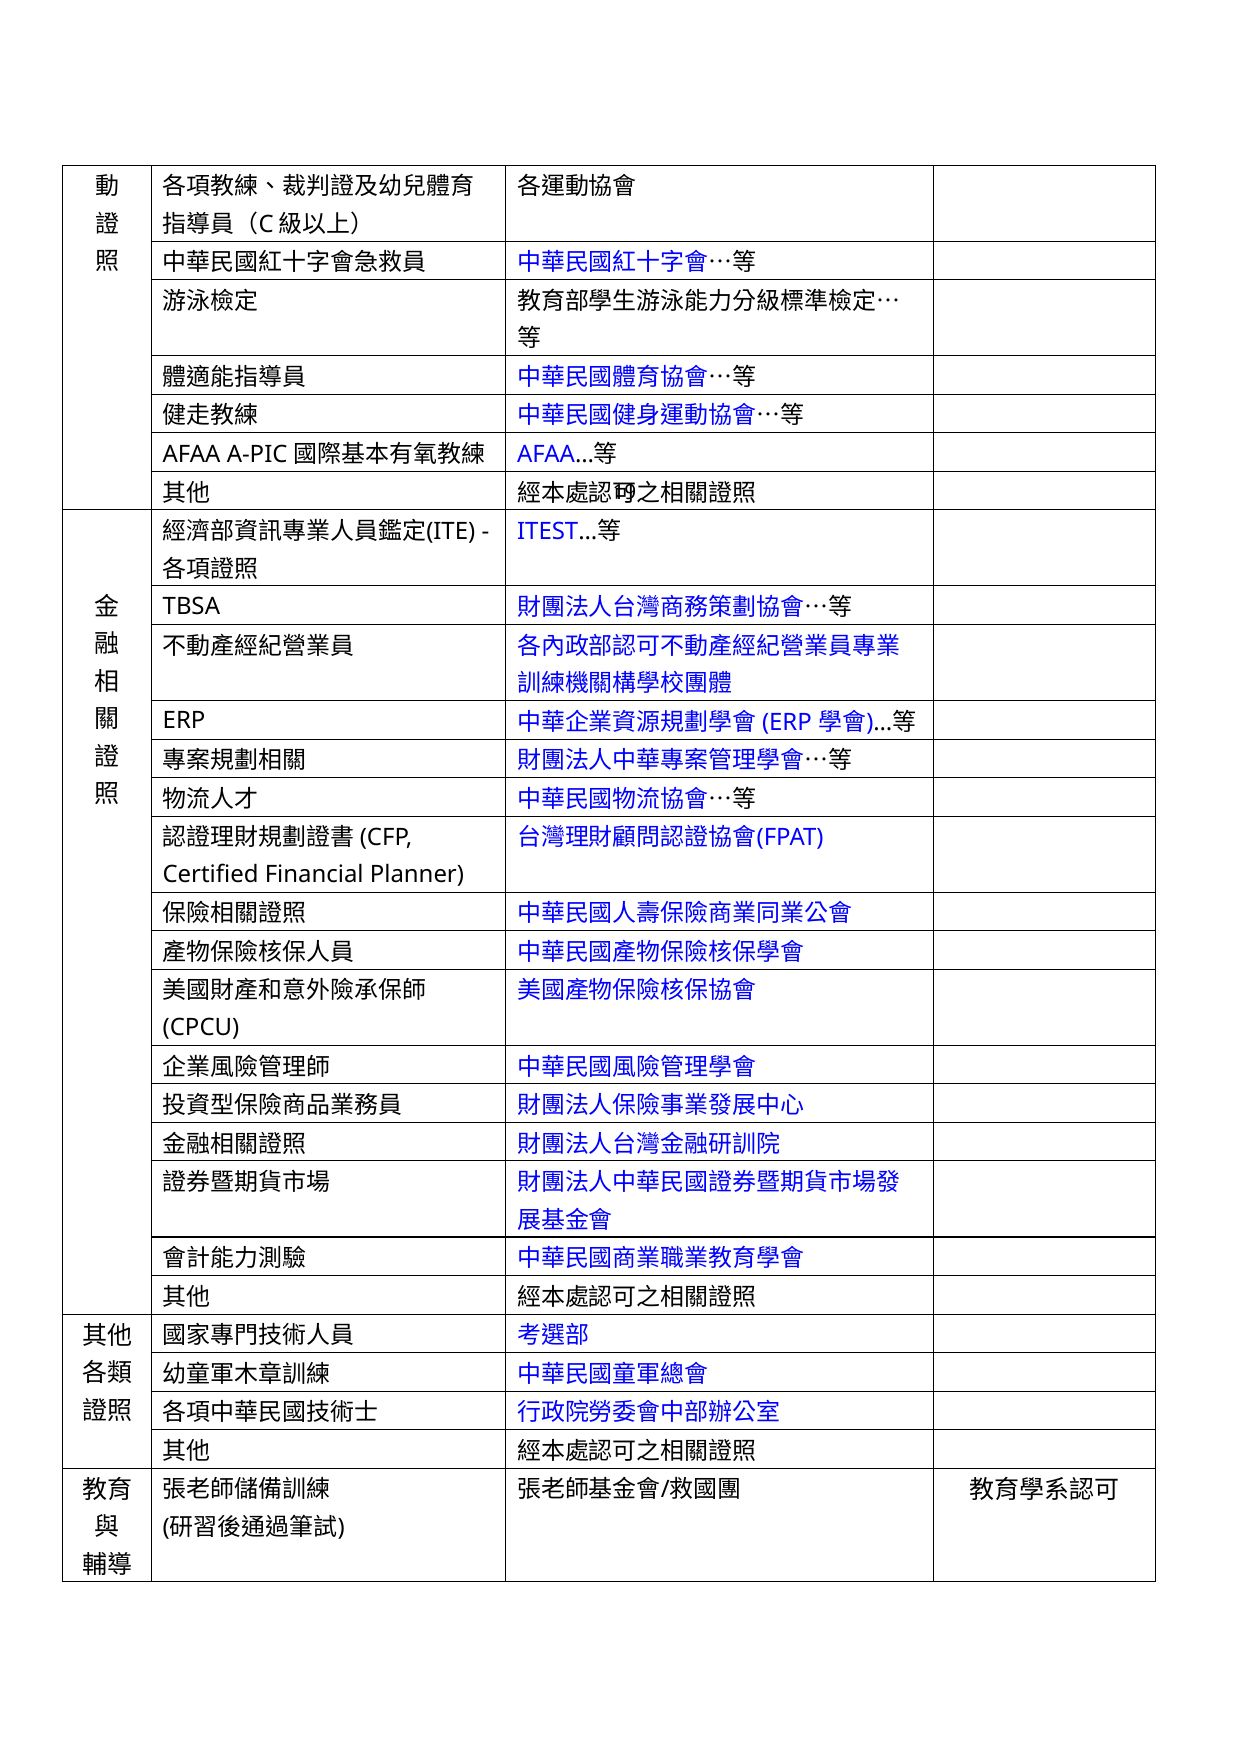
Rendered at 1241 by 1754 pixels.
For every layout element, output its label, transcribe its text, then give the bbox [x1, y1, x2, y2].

table_cell 體適能指導員 [152, 356, 505, 394]
table_cell [934, 280, 1155, 355]
table_cell [934, 701, 1155, 738]
table_cell 企業風險管理師 [152, 1046, 505, 1083]
table_cell 中華民國童軍總會 [506, 1353, 933, 1391]
table_cell 不動產經紀營業員 [152, 625, 505, 700]
table_cell 財團法人中華專案管理學會…等 [506, 740, 933, 777]
table_cell 各運動協會 [506, 166, 933, 241]
table_cell [934, 1046, 1155, 1083]
table_cell 其他 [152, 1430, 505, 1468]
table_cell [934, 1315, 1155, 1352]
table_cell [934, 586, 1155, 624]
table_cell [934, 778, 1155, 816]
table_cell 中華企業資源規劃學會 (ERP 學會)…等 [506, 701, 933, 738]
table_cell ITEST…等 [506, 510, 933, 585]
table_cell 金融相關證照 [152, 1123, 505, 1160]
table_cell [934, 931, 1155, 969]
table_cell 其他 [152, 1276, 505, 1313]
table_cell [934, 1392, 1155, 1429]
table_cell 幼童軍木章訓練 [152, 1353, 505, 1391]
table_cell 中華民國紅十字會急救員 [152, 242, 505, 279]
table_cell 中華民國商業職業教育學會 [506, 1238, 933, 1275]
table_cell 各項中華民國技術士 [152, 1392, 505, 1429]
table_cell TBSA [152, 586, 505, 624]
table_cell 考選部 [506, 1315, 933, 1352]
table_cell 其他 [152, 472, 505, 509]
table_cell [934, 510, 1155, 585]
table_cell [934, 1084, 1155, 1122]
table_cell 教育學系認可 [934, 1469, 1155, 1581]
table_cell 國家專門技術人員 [152, 1315, 505, 1352]
table_cell 經濟部資訊專業人員鑑定(ITE) - 各項證照 [152, 510, 505, 585]
table_cell [934, 625, 1155, 700]
table_cell 教育與 輔導專業能力 [63, 1469, 151, 1581]
table_cell 經本處認可之相關證照 [506, 1276, 933, 1313]
table_cell ERP [152, 701, 505, 738]
table_cell 張老師基金會/救國團 [506, 1469, 933, 1581]
table_cell 台灣理財顧問認證協會(FPAT) [506, 817, 933, 892]
table_cell [934, 1161, 1155, 1236]
table_cell 財團法人台灣商務策劃協會…等 [506, 586, 933, 624]
table_cell 認證理財規劃證書 (CFP, Certified Financial Planner) [152, 817, 505, 892]
table_cell 投資型保險商品業務員 [152, 1084, 505, 1122]
table_cell [934, 395, 1155, 432]
table_cell 經本處認可之相關證照 [506, 472, 933, 509]
table_cell [934, 970, 1155, 1045]
table_cell 中華民國物流協會…等 [506, 778, 933, 816]
table_cell [934, 1430, 1155, 1468]
table_cell 保險相關證照 [152, 893, 505, 930]
table_cell [934, 1123, 1155, 1160]
table_cell [934, 1276, 1155, 1313]
table_cell 其他各類證照 [63, 1315, 151, 1468]
table_cell 中華民國體育協會…等 [506, 356, 933, 394]
table_cell 物流人才 [152, 778, 505, 816]
table_cell 經本處認可之相關證照 [506, 1430, 933, 1468]
table_cell [934, 356, 1155, 394]
table_cell 中華民國人壽保險商業同業公會 [506, 893, 933, 930]
table_cell [934, 472, 1155, 509]
table_cell 教育部學生游泳能力分級標準檢定…等 [506, 280, 933, 355]
table_cell 行政院勞委會中部辦公室 [506, 1392, 933, 1429]
table_cell AFAA…等 [506, 433, 933, 471]
table_cell 會計能力測驗 [152, 1238, 505, 1275]
table_cell [934, 242, 1155, 279]
table_cell 證券暨期貨市場 [152, 1161, 505, 1236]
table_cell AFAA A-PIC 國際基本有氧教練 [152, 433, 505, 471]
table_cell [934, 1238, 1155, 1275]
table_cell [934, 817, 1155, 892]
table_cell 健走教練 [152, 395, 505, 432]
table_cell 中華民國健身運動協會…等 [506, 395, 933, 432]
table_cell 專案規劃相關 [152, 740, 505, 777]
table_cell 財團法人台灣金融研訓院 [506, 1123, 933, 1160]
table_cell 張老師儲備訓練 (研習後通過筆試) [152, 1469, 505, 1581]
table_cell 美國產物保險核保協會 [506, 970, 933, 1045]
table_cell 各項教練、裁判證及幼兒體育指導員（C級以上） [152, 166, 505, 241]
table_cell 美國財產和意外險承保師(CPCU) [152, 970, 505, 1045]
table_cell 金 融 相 關 證 照 [63, 510, 151, 1313]
table_cell [934, 1353, 1155, 1391]
table_cell [934, 893, 1155, 930]
table_cell 游泳檢定 [152, 280, 505, 355]
table_cell 各內政部認可不動產經紀營業員專業訓練機關構學校團體 [506, 625, 933, 700]
table_cell 中華民國風險管理學會 [506, 1046, 933, 1083]
table_cell 財團法人保險事業發展中心 [506, 1084, 933, 1122]
table_cell 產物保險核保人員 [152, 931, 505, 969]
table_cell [934, 740, 1155, 777]
table_cell 中華民國紅十字會…等 [506, 242, 933, 279]
table_cell 財團法人中華民國證券暨期貨市場發展基金會 [506, 1161, 933, 1236]
table_cell [934, 433, 1155, 471]
table_cell 中華民國產物保險核保學會 [506, 931, 933, 969]
table_cell [934, 166, 1155, 241]
